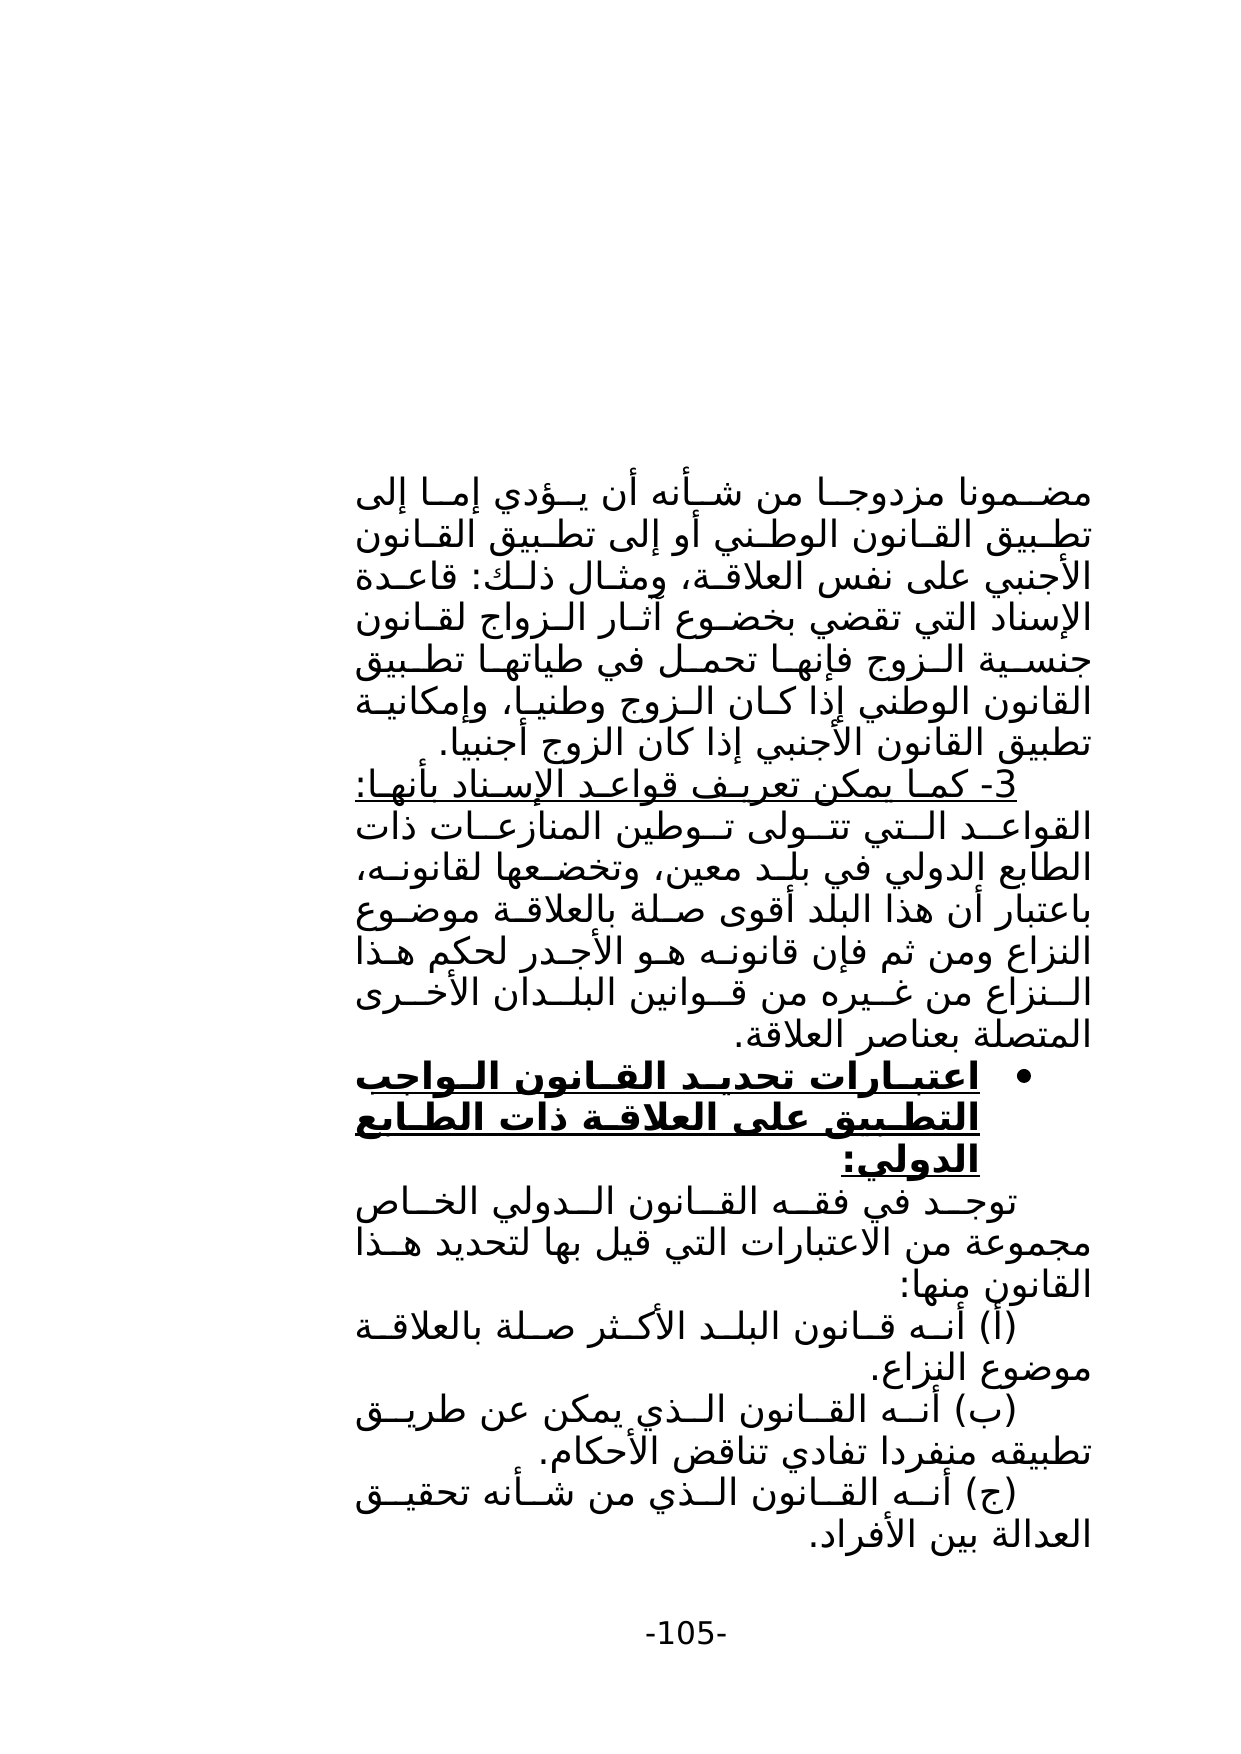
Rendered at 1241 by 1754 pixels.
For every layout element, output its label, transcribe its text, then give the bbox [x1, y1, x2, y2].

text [354, 472, 1092, 764]
text 3- كما يمكن تعريف قواعد الإسناد بأنها: القواعد التي تتولى توطين المنازعات ذات الطابع الدولي في بلد معين، وتخضعها لقانونه، باعتبار أن هذا البلد أقوى صلة بالعلاقة موضوع النزاع ومن ثم فإن قانونه هو الأجدر لحكم هذا النزاع من غيره من قوانين البلدان الأخرى المتصلة بعناصر العلاقة. [354, 764, 1092, 1056]
text (أ) أنه قانون البلد الأكثر صلة بالعلاقة موضوع النزاع. [354, 1306, 1092, 1389]
text (ب) أنه القانون الذي يمكن عن طريق تطبيقه منفردا تفادي تناقض الأحكام. [354, 1389, 1092, 1472]
list اعتبارات تحديد القانون الواجب التطبيق على العلاقة ذات الطابع الدولي: [354, 1056, 1017, 1181]
text توجد في فقه القانون الدولي الخاص مجموعة من الاعتبارات التي قيل بها لتحديد هذا القانون منها: [354, 1181, 1092, 1306]
text (ج) أنه القانون الذي من شأنه تحقيق العدالة بين الأفراد. [354, 1472, 1092, 1556]
